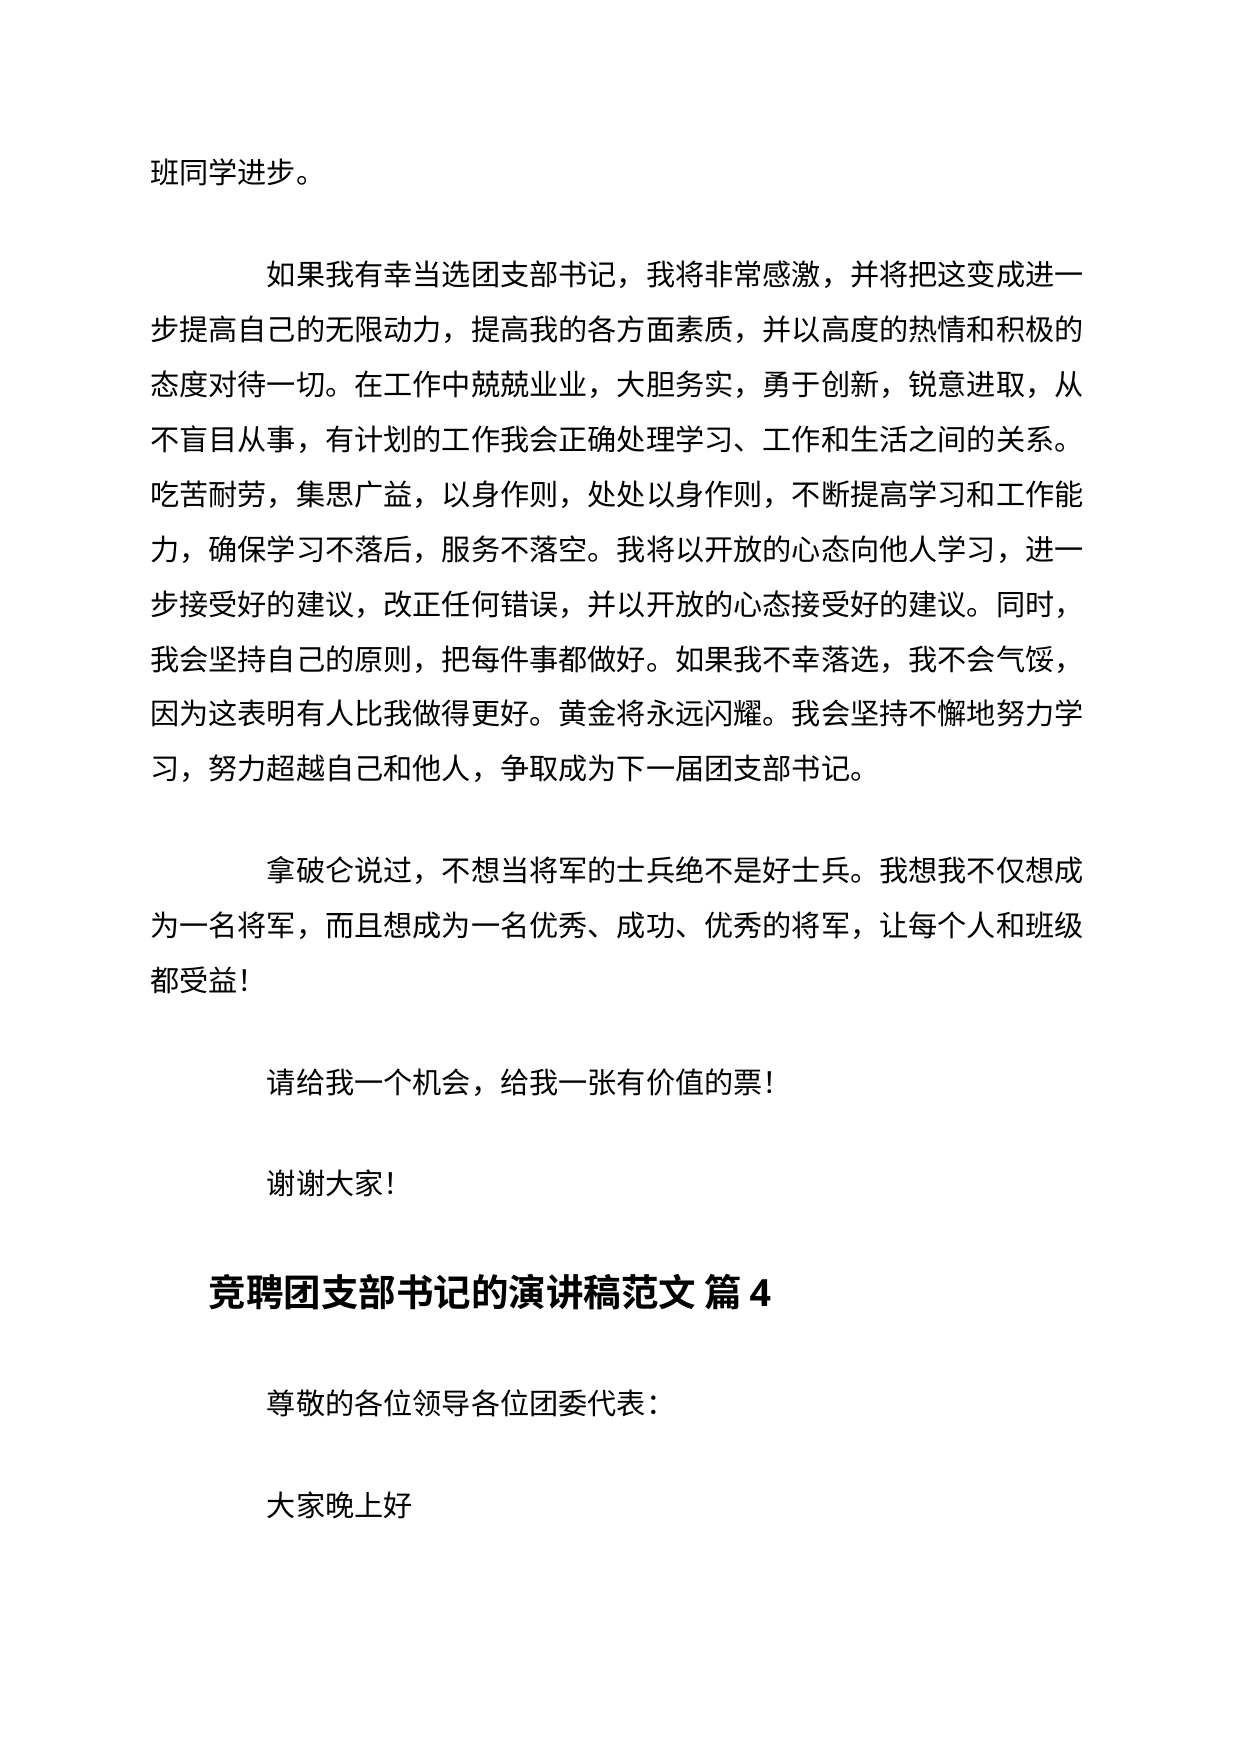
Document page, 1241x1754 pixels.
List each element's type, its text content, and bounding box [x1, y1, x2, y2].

text 谢谢大家！ [150, 1161, 1090, 1203]
text 请给我一个机会，给我一张有价值的票！ [150, 1059, 1090, 1101]
text 如果我有幸当选团支部书记，我将非常感激，并将把这变成进一步提高自己的无限动力，提高我的各方面素质，并以高度的热情和积极的态度对待一切。在工作中兢兢业业，大胆务实，勇于创新，锐意进取，从不盲目从事，有计划的工作我会正确处理学习、工作和生活之间的关系。吃苦耐劳，集思广益，以身作则，处处以身作则，不断提高学习和工作能力，确保学习不落后，服务不落空。我将以开放的心态向他人学习，进一步接受好的建议，改正任何错误，并以开放的心态接受好的建议。同时，我会坚持自己的原则，把每件事都做好。如果我不幸落选，我不会气馁，因为这表明有人比我做得更好。黄金将永远闪耀。我会坚持不懈地努力学习，努力超越自己和他人，争取成为下一届团支部书记。 [150, 252, 1090, 788]
text 竞聘团支部书记的演讲稿范文 篇4 [150, 1263, 1090, 1317]
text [150, 150, 1090, 192]
text 大家晚上好 [150, 1482, 1090, 1524]
text 尊敬的各位领导各位团委代表： [150, 1380, 1090, 1423]
text 拿破仑说过，不想当将军的士兵绝不是好士兵。我想我不仅想成为一名将军，而且想成为一名优秀、成功、优秀的将军，让每个人和班级都受益！ [150, 848, 1090, 1000]
